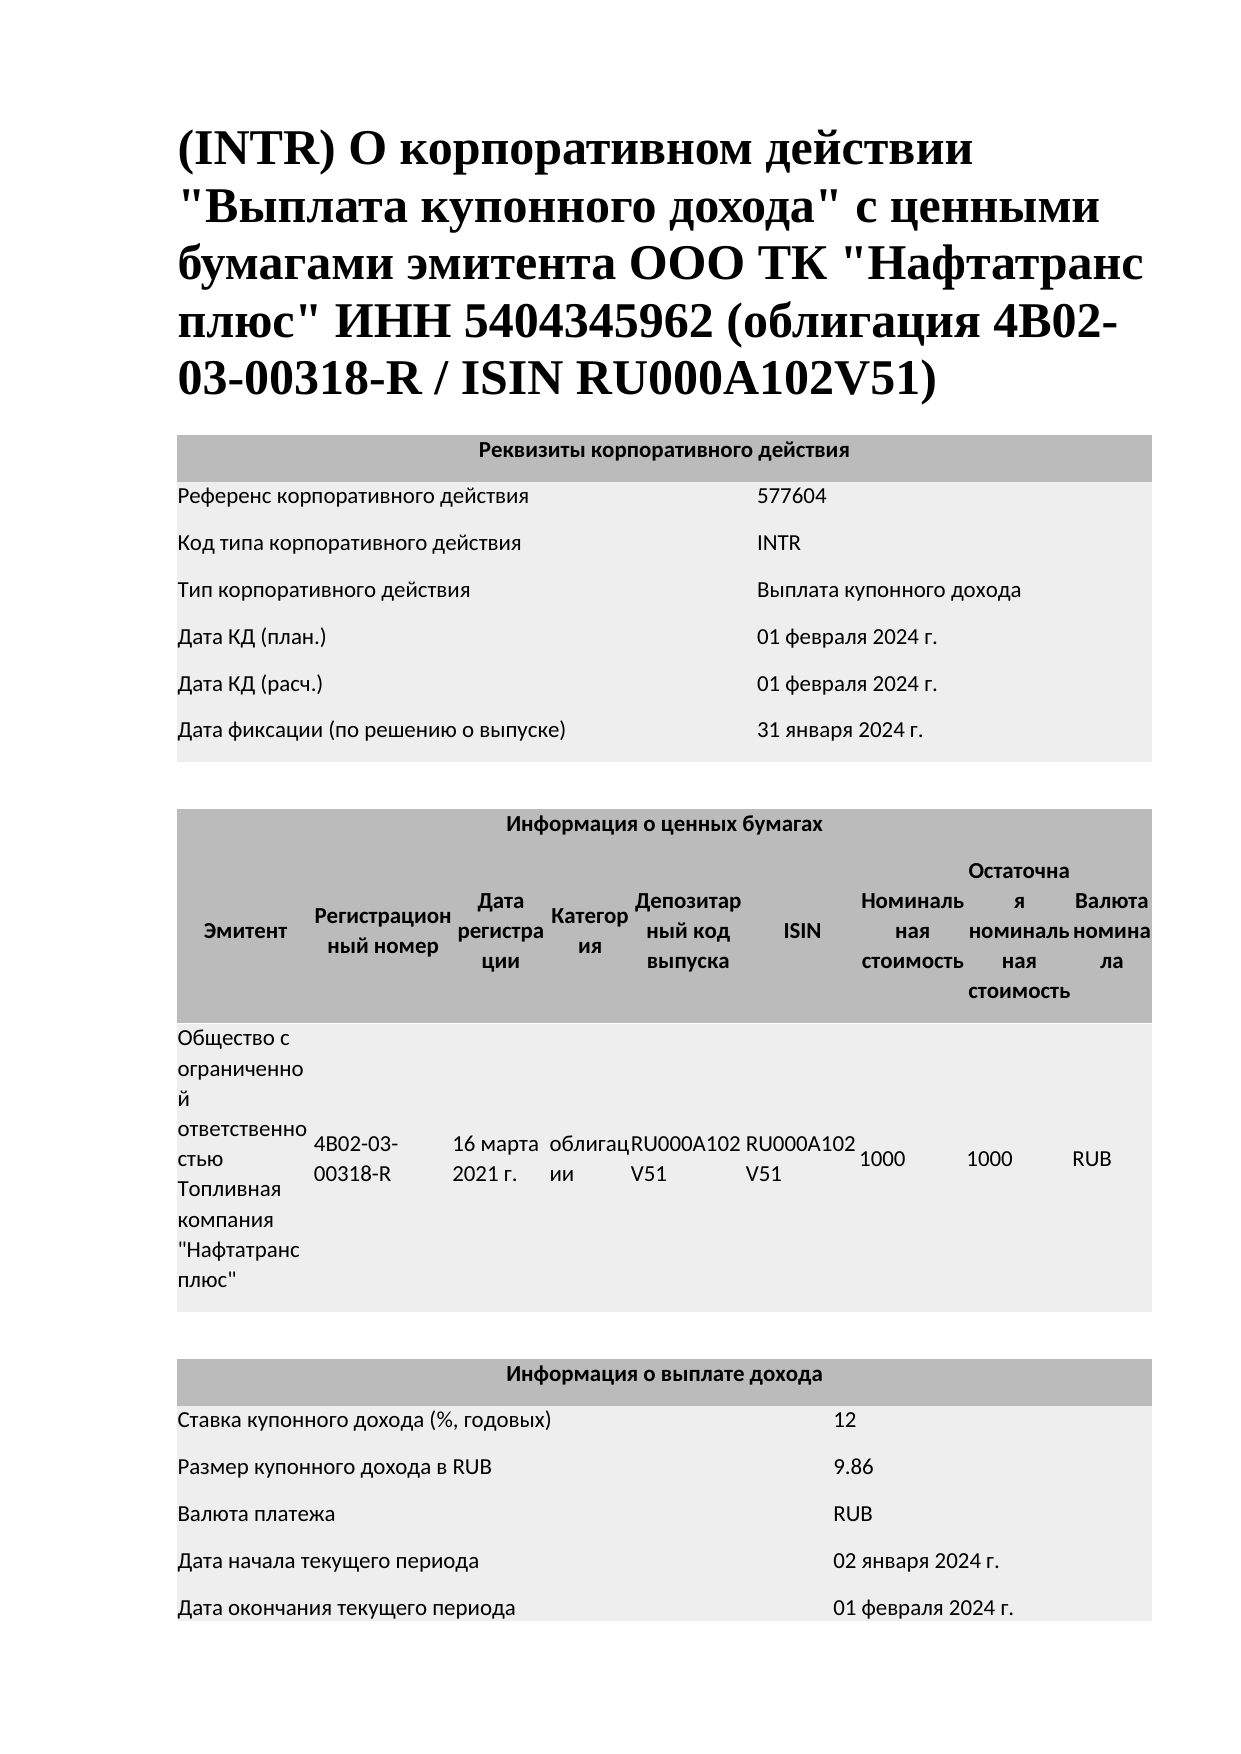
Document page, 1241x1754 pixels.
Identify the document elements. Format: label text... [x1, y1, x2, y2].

table_cell Депозитарный код выпуска [631, 856, 746, 1023]
table_cell INTR [757, 528, 1152, 575]
table_cell RUB [833, 1499, 1152, 1546]
table_cell Дата начала текущего периода [177, 1546, 833, 1593]
table_cell облигации [549, 1024, 631, 1312]
table_cell Эмитент [177, 856, 314, 1023]
table_cell 16 марта 2021 г. [452, 1024, 549, 1312]
table_cell 01 февраля 2024 г. [833, 1593, 1152, 1621]
table_cell Валюта номинала [1072, 856, 1152, 1023]
table_cell 1000 [859, 1024, 966, 1312]
table_cell Референс корпоративного действия [177, 482, 757, 528]
table_cell RU000A102V51 [746, 1024, 859, 1312]
table_cell Валюта платежа [177, 1499, 833, 1546]
table_cell 4B02-03-00318-R [314, 1024, 452, 1312]
table_cell Регистрационный номер [314, 856, 452, 1023]
table_cell Остаточная номинальная стоимость [966, 856, 1072, 1023]
table_cell ISIN [746, 856, 859, 1023]
table_cell Размер купонного дохода в RUB [177, 1452, 833, 1499]
table_cell Тип корпоративного действия [177, 575, 757, 622]
table_cell Общество с ограниченной ответственностью Топливная компания "Нафтатранс плюс" [177, 1024, 314, 1312]
table_header Информация о выплате дохода [177, 1359, 1152, 1406]
table_cell Номинальная стоимость [859, 856, 966, 1023]
table_cell 01 февраля 2024 г. [757, 622, 1152, 669]
table_cell Дата фиксации (по решению о выпуске) [177, 715, 757, 762]
table_cell Ставка купонного дохода (%, годовых) [177, 1406, 833, 1452]
table_cell 02 января 2024 г. [833, 1546, 1152, 1593]
table_cell RU000A102V51 [631, 1024, 746, 1312]
table_cell Код типа корпоративного действия [177, 528, 757, 575]
table_cell Выплата купонного дохода [757, 575, 1152, 622]
table_header Реквизиты корпоративного действия [177, 435, 1152, 482]
subtitle (INTR) О корпоративном действии "Выплата купонного дохода" с ценными бумагами эмитента ООО ТК "Нафтатранс плюс" ИНН 5404345962 (облигация 4B02-03-00318-R / ISIN RU000A102V51) [177, 118, 1152, 406]
table_cell 12 [833, 1406, 1152, 1452]
table_cell 9.86 [833, 1452, 1152, 1499]
table_cell RUB [1072, 1024, 1152, 1312]
table_cell Дата КД (план.) [177, 622, 757, 669]
table_header Информация о ценных бумагах [177, 809, 1152, 856]
table_cell 577604 [757, 482, 1152, 528]
table_cell Категория [549, 856, 631, 1023]
table_cell Дата регистрации [452, 856, 549, 1023]
table_cell 31 января 2024 г. [757, 715, 1152, 762]
table_cell 01 февраля 2024 г. [757, 669, 1152, 715]
table_cell 1000 [966, 1024, 1072, 1312]
table_cell Дата КД (расч.) [177, 669, 757, 715]
table_cell Дата окончания текущего периода [177, 1593, 833, 1621]
